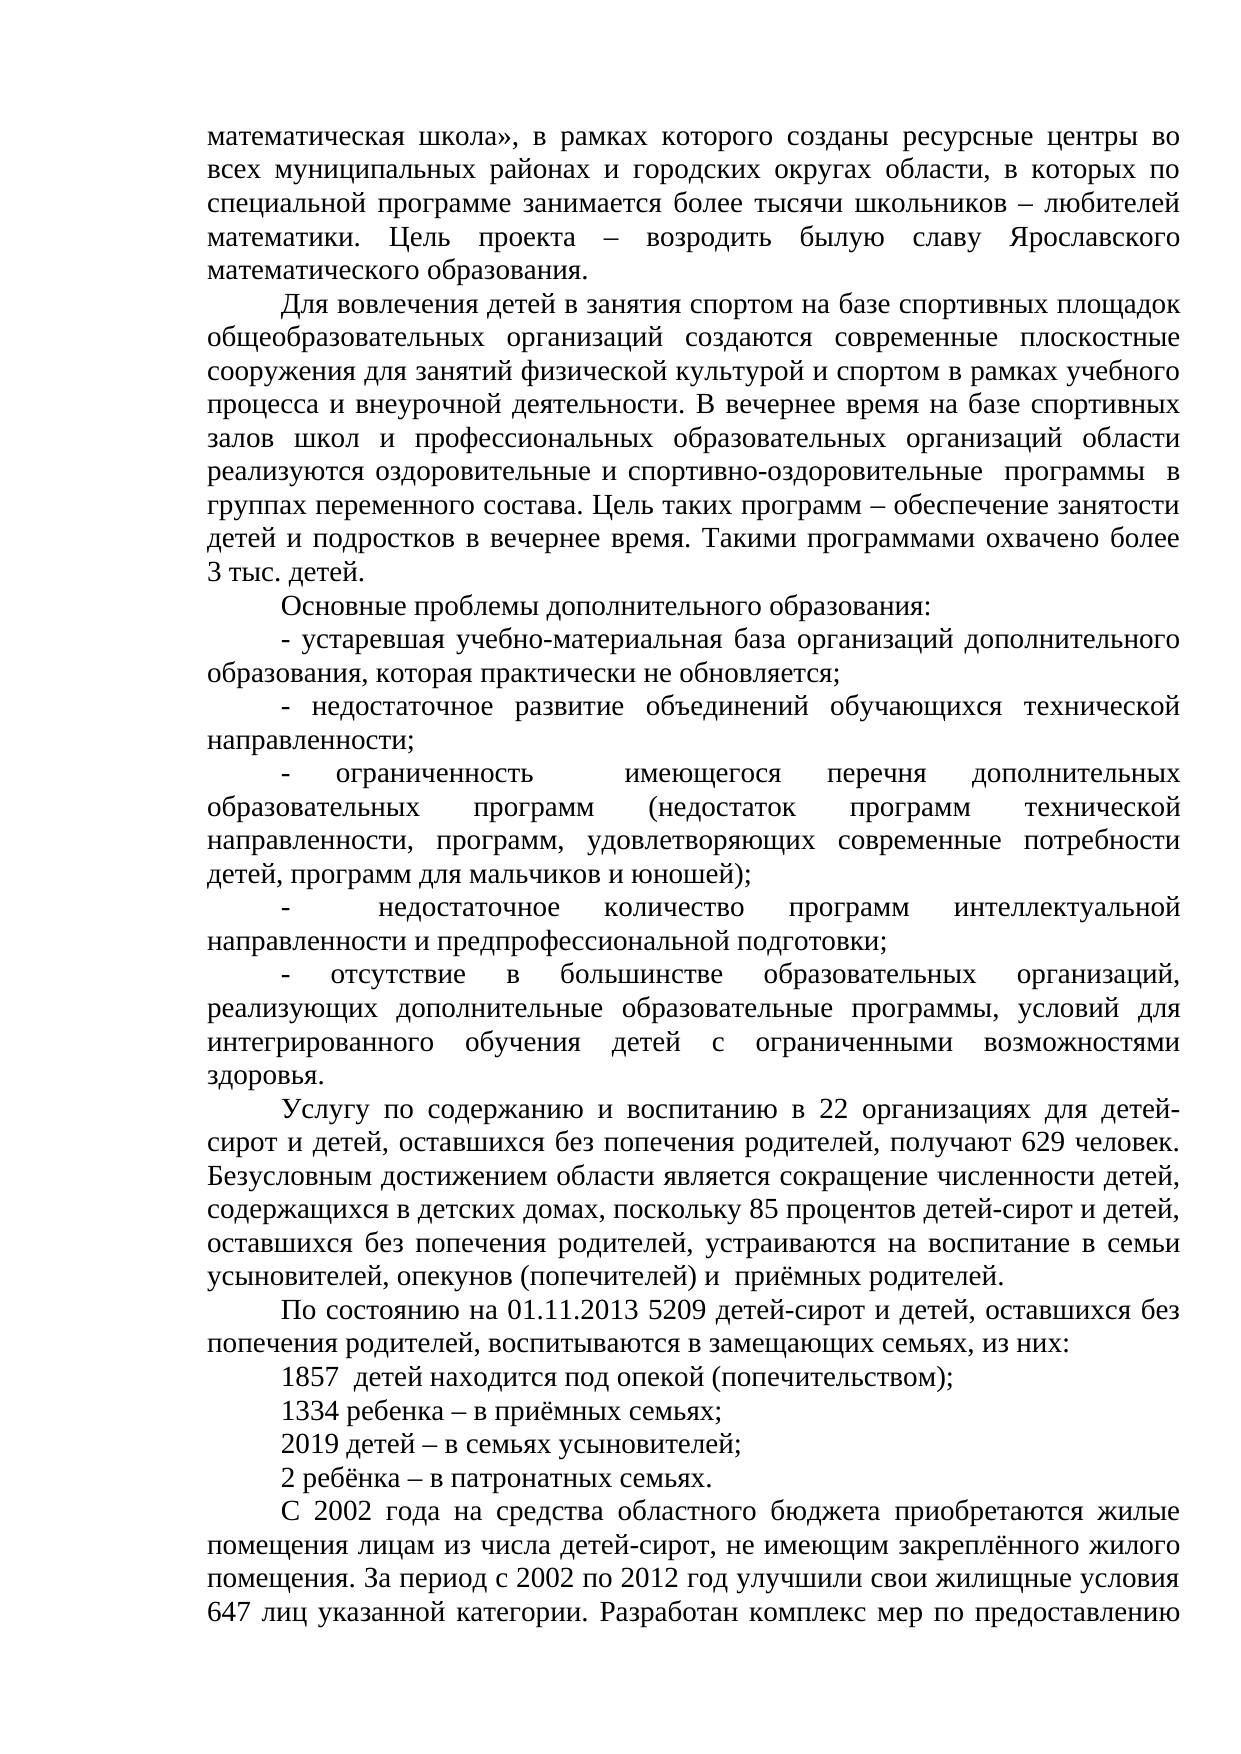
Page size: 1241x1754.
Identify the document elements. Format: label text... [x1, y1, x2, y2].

text 2019 детей – в семьях усыновителей; [207, 1426, 1181, 1460]
text - ограниченность имеющегося перечня дополнительных образовательных программ (недостаток программ технической направленности, программ, удовлетворяющих современные потребности детей, программ для мальчиков и юношей); [207, 755, 1181, 889]
text 1857 детей находится под опекой (попечительством); [207, 1359, 1181, 1393]
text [207, 118, 1181, 286]
text Основные проблемы дополнительного образования: [207, 588, 1181, 621]
text - отсутствие в большинстве образовательных организаций, реализующих дополнительные образовательные программы, условий для интегрированного обучения детей с ограниченными возможностями здоровья. [207, 957, 1181, 1091]
text Услугу по содержанию и воспитанию в 22 организациях для детей-сирот и детей, оставшихся без попечения родителей, получают 629 человек. Безусловным достижением области является сокращение численности детей, содержащихся в детских домах, поскольку 85 процентов детей-сирот и детей, оставшихся без попечения родителей, устраиваются на воспитание в семьи усыновителей, опекунов (попечителей) и приёмных родителей. [207, 1091, 1181, 1292]
text 1334 ребенка – в приёмных семьях; [207, 1393, 1181, 1426]
text 2 ребёнка – в патронатных семьях. [207, 1460, 1181, 1493]
text Для вовлечения детей в занятия спортом на базе спортивных площадок общеобразовательных организаций создаются современные плоскостные сооружения для занятий физической культурой и спортом в рамках учебного процесса и внеурочной деятельности. В вечернее время на базе спортивных залов школ и профессиональных образовательных организаций области реализуются оздоровительные и спортивно-оздоровительные программы в группах переменного состава. Цель таких программ – обеспечение занятости детей и подростков в вечернее время. Такими программами охвачено более 3 тыс. детей. [207, 286, 1181, 588]
text - недостаточное развитие объединений обучающихся технической направленности; [207, 688, 1181, 755]
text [207, 1493, 1181, 1627]
text - устаревшая учебно-материальная база организаций дополнительного образования, которая практически не обновляется; [207, 621, 1181, 688]
text - недостаточное количество программ интеллектуальной направленности и предпрофессиональной подготовки; [207, 889, 1181, 957]
text По состоянию на 01.11.2013 5209 детей-сирот и детей, оставшихся без попечения родителей, воспитываются в замещающих семьях, из них: [207, 1292, 1181, 1359]
